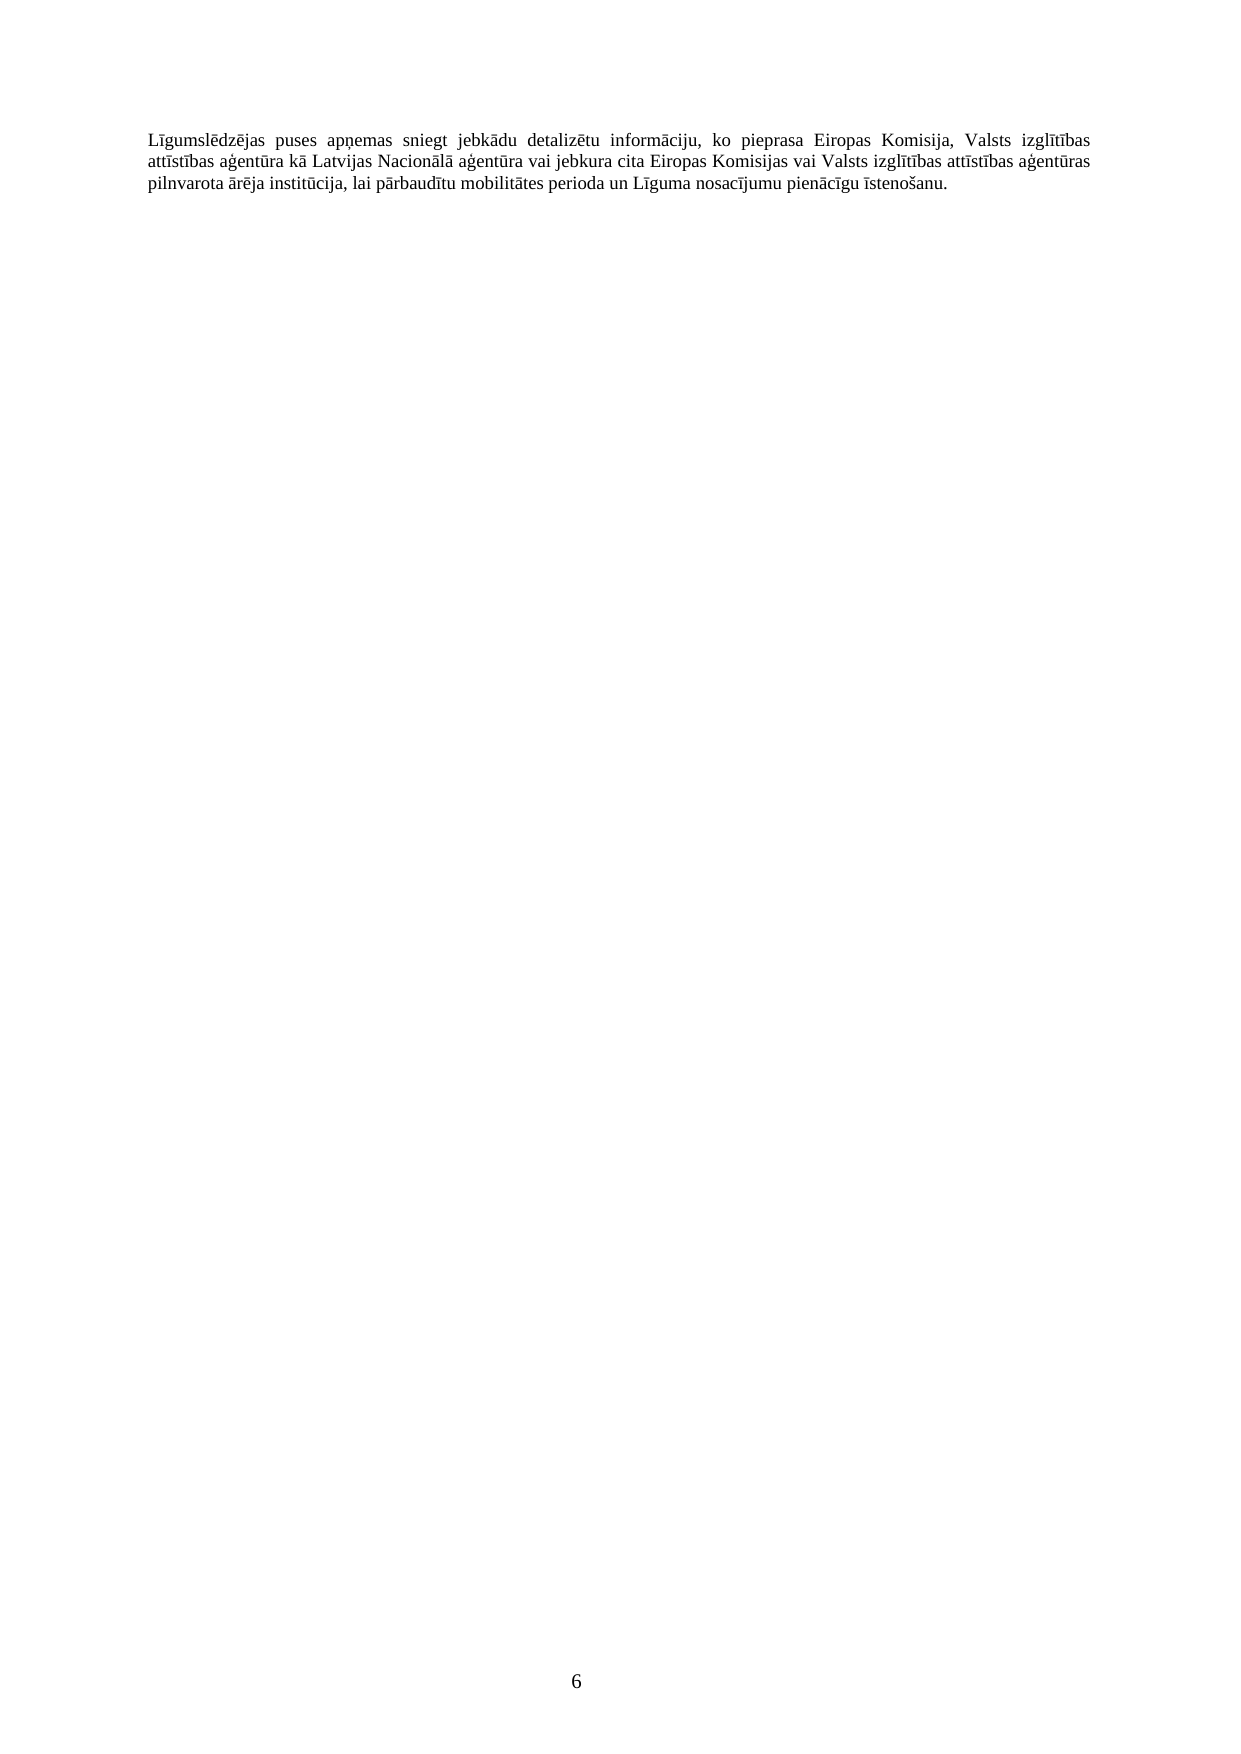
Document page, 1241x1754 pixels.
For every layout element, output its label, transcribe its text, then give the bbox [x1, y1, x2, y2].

text Līgumslēdzējas puses apņemas sniegt jebkādu detalizētu informāciju, ko pieprasa Eiropas Komisija, Valsts izglītības attīstības aģentūra kā Latvijas Nacionālā aģentūra vai jebkura cita Eiropas Komisijas vai Valsts izglītības attīstības aģentūras pilnvarota ārēja institūcija, lai pārbaudītu mobilitātes perioda un Līguma nosacījumu pienācīgu īstenošanu. [148, 129, 1092, 193]
